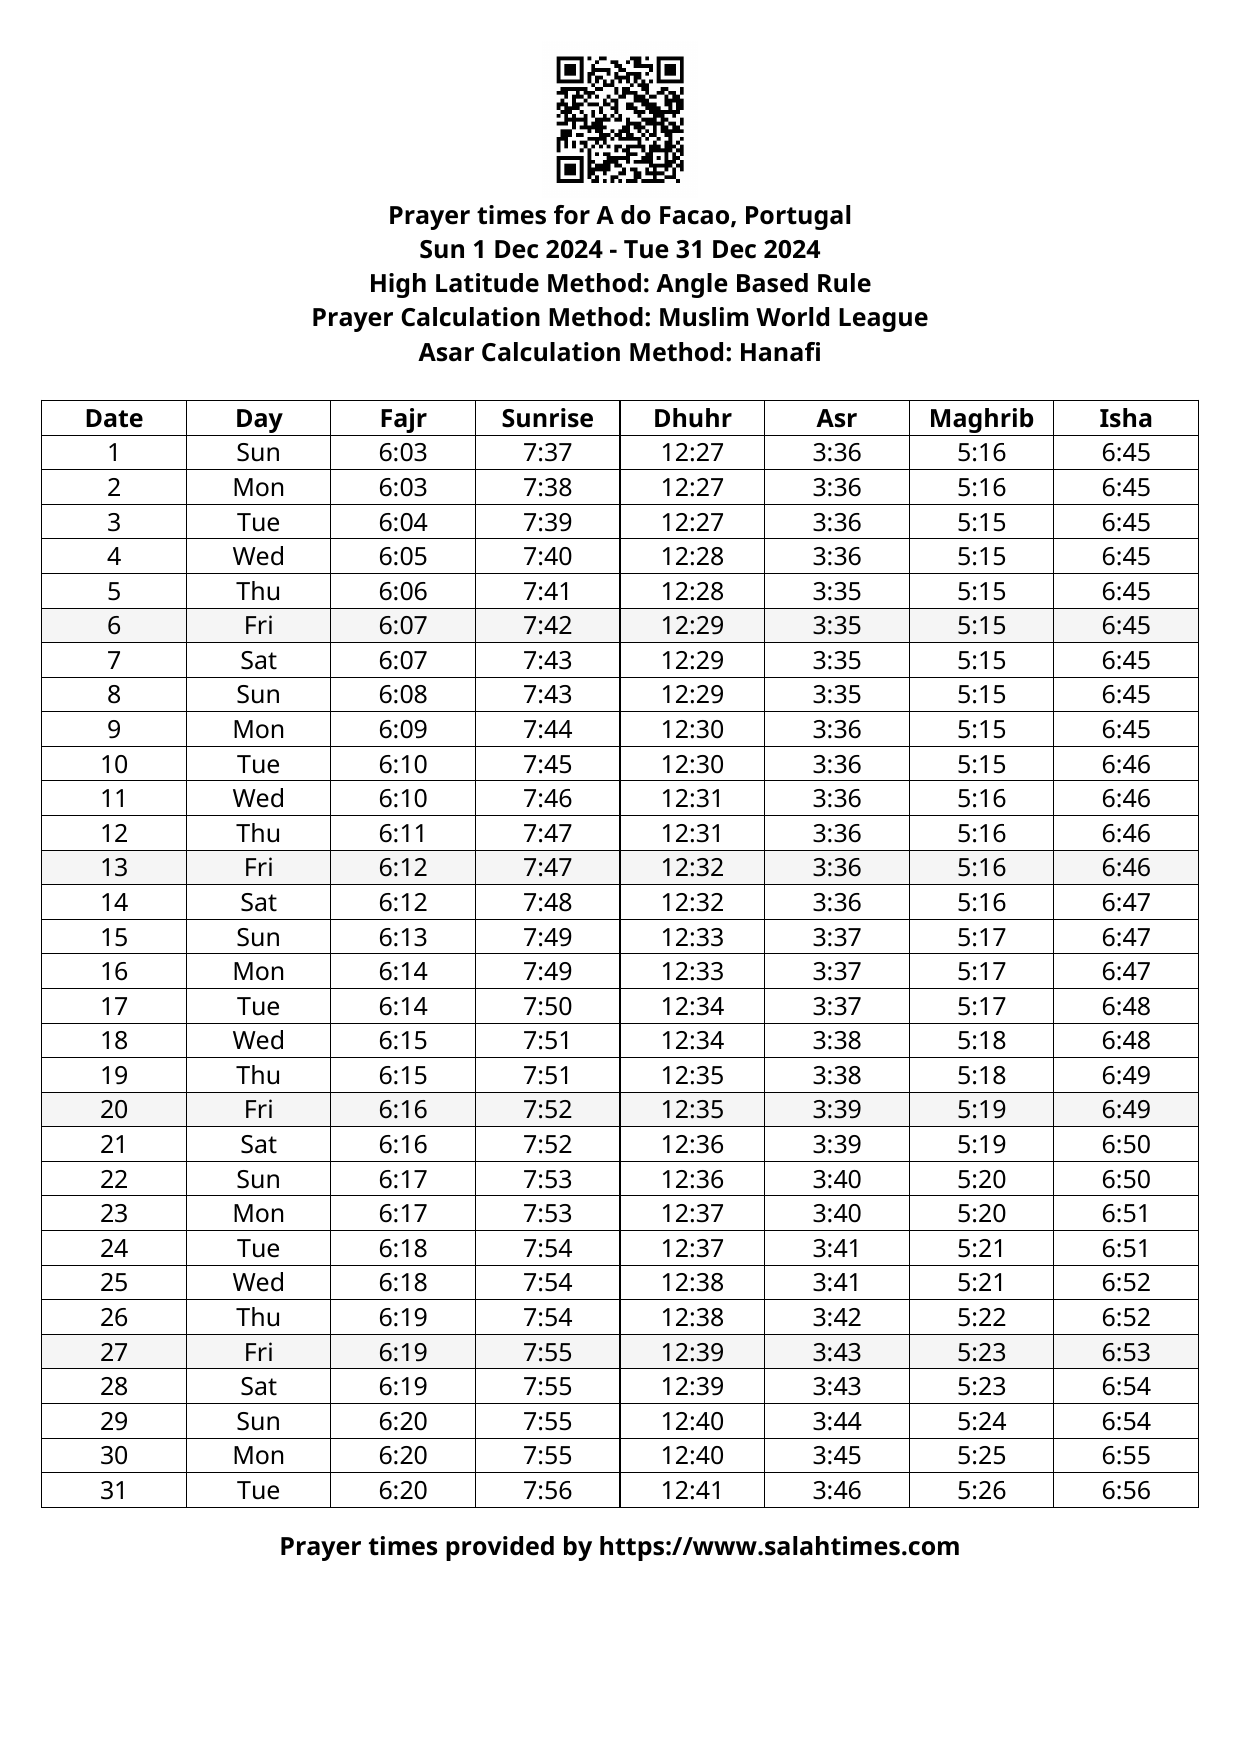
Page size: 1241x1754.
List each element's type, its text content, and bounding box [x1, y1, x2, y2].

table_cell 3:37 [765, 989, 909, 1022]
table_cell 5:16 [910, 470, 1053, 504]
table_cell 22 [42, 1162, 186, 1195]
table_cell 7:42 [476, 609, 619, 642]
table_cell 12:27 [621, 436, 764, 469]
table_cell 7:39 [476, 505, 619, 538]
table_cell Fri [187, 851, 330, 884]
table_cell 5:17 [910, 920, 1053, 953]
table_cell 12:29 [621, 609, 764, 642]
table_cell 7:52 [476, 1093, 619, 1126]
table_cell 5:22 [910, 1300, 1053, 1334]
table_cell 6:15 [331, 1024, 475, 1057]
table_cell 6:47 [1054, 885, 1198, 919]
table_cell 3 [42, 505, 186, 538]
table_cell Sun [187, 920, 330, 953]
table_cell 7:38 [476, 470, 619, 504]
table_cell 6 [42, 609, 186, 642]
table_cell 7 [42, 643, 186, 677]
table_cell 5:16 [910, 885, 1053, 919]
table_cell Mon [187, 470, 330, 504]
table_cell 5:21 [910, 1231, 1053, 1264]
table_cell Sat [187, 1127, 330, 1161]
table_cell 25 [42, 1266, 186, 1299]
table_cell 6:51 [1054, 1196, 1198, 1230]
table_cell 3:35 [765, 643, 909, 677]
table_cell 12:33 [621, 954, 764, 988]
table_cell 7:40 [476, 539, 619, 573]
table_cell 12:28 [621, 539, 764, 573]
table_cell 7:56 [476, 1473, 619, 1507]
table_cell 7:49 [476, 920, 619, 953]
table_cell 13 [42, 851, 186, 884]
table_cell 11 [42, 781, 186, 815]
table_cell Mon [187, 954, 330, 988]
table_cell 12:36 [621, 1127, 764, 1161]
table_cell 3:36 [765, 885, 909, 919]
table_cell Sat [187, 1369, 330, 1403]
table_cell 6:08 [331, 678, 475, 711]
table_cell 5:15 [910, 643, 1053, 677]
table_cell 6:46 [1054, 747, 1198, 780]
table_cell 6:48 [1054, 989, 1198, 1022]
table_header Day [187, 401, 330, 434]
table_cell Wed [187, 539, 330, 573]
table_cell 3:37 [765, 954, 909, 988]
table_cell 7:44 [476, 712, 619, 746]
table_cell 7:43 [476, 678, 619, 711]
table_cell 6:51 [1054, 1231, 1198, 1264]
table_cell 16 [42, 954, 186, 988]
table_cell 6:55 [1054, 1439, 1198, 1472]
table_cell 5:16 [910, 781, 1053, 815]
table_cell 6:14 [331, 989, 475, 1022]
table_cell 6:47 [1054, 920, 1198, 953]
table_cell 5:17 [910, 989, 1053, 1022]
table_cell 5:16 [910, 436, 1053, 469]
table_cell 12:35 [621, 1058, 764, 1092]
table_cell 7:49 [476, 954, 619, 988]
table_cell 5:15 [910, 747, 1053, 780]
table_cell 12:35 [621, 1093, 764, 1126]
table_cell 7:47 [476, 851, 619, 884]
table_cell 6:03 [331, 436, 475, 469]
table_cell 28 [42, 1369, 186, 1403]
table_cell 7:50 [476, 989, 619, 1022]
table_cell 5:18 [910, 1058, 1053, 1092]
table_cell 6:45 [1054, 470, 1198, 504]
table_cell Tue [187, 1231, 330, 1264]
table_cell 12:34 [621, 989, 764, 1022]
table_cell 5:15 [910, 609, 1053, 642]
table_cell 5:16 [910, 816, 1053, 849]
table_cell 3:36 [765, 436, 909, 469]
table_cell 5:24 [910, 1404, 1053, 1437]
table_cell 5:15 [910, 539, 1053, 573]
table_cell 3:45 [765, 1439, 909, 1472]
table_cell Sat [187, 643, 330, 677]
table_cell 3:38 [765, 1058, 909, 1092]
table_cell 12:41 [621, 1473, 764, 1507]
table_cell 3:35 [765, 678, 909, 711]
table_cell 6:49 [1054, 1093, 1198, 1126]
table_cell 12:31 [621, 816, 764, 849]
table_cell 7:46 [476, 781, 619, 815]
table_cell 12:29 [621, 678, 764, 711]
table_cell Wed [187, 781, 330, 815]
table_cell 12:32 [621, 851, 764, 884]
table_header Asr [765, 401, 909, 434]
table_cell 6:18 [331, 1231, 475, 1264]
table_cell 5:26 [910, 1473, 1053, 1507]
table_cell 3:39 [765, 1093, 909, 1126]
table_cell 6:10 [331, 781, 475, 815]
table_cell 6:45 [1054, 574, 1198, 607]
table_cell 12:33 [621, 920, 764, 953]
table_cell 7:51 [476, 1058, 619, 1092]
table_cell 5 [42, 574, 186, 607]
table_cell 9 [42, 712, 186, 746]
table_cell 30 [42, 1439, 186, 1472]
table_cell 6:52 [1054, 1300, 1198, 1334]
table_cell 3:38 [765, 1024, 909, 1057]
table_cell Thu [187, 574, 330, 607]
table_cell 6:54 [1054, 1404, 1198, 1437]
table_cell 23 [42, 1196, 186, 1230]
table_cell 12:30 [621, 747, 764, 780]
table_cell 5:25 [910, 1439, 1053, 1472]
table_cell Sun [187, 1162, 330, 1195]
table_cell Tue [187, 989, 330, 1022]
table_cell 20 [42, 1093, 186, 1126]
table_cell 5:23 [910, 1369, 1053, 1403]
table_cell 3:42 [765, 1300, 909, 1334]
table_cell 7:48 [476, 885, 619, 919]
table_cell 12:34 [621, 1024, 764, 1057]
text Prayer Calculation Method: Muslim World League [42, 300, 1198, 334]
text Asar Calculation Method: Hanafi [42, 334, 1198, 368]
table_cell 6:50 [1054, 1127, 1198, 1161]
table_cell 6:49 [1054, 1058, 1198, 1092]
table_cell Tue [187, 505, 330, 538]
table_cell Tue [187, 747, 330, 780]
table_cell 12:27 [621, 505, 764, 538]
table_cell 12:37 [621, 1196, 764, 1230]
table_cell 6:19 [331, 1369, 475, 1403]
table_cell 3:36 [765, 539, 909, 573]
table_cell 5:17 [910, 954, 1053, 988]
table_cell Sun [187, 1404, 330, 1437]
table_cell 6:14 [331, 954, 475, 988]
table_cell 12:30 [621, 712, 764, 746]
table_cell Fri [187, 1093, 330, 1126]
table_cell 3:36 [765, 470, 909, 504]
table_cell 6:19 [331, 1300, 475, 1334]
table_cell 12:37 [621, 1231, 764, 1264]
table_cell Tue [187, 1473, 330, 1507]
table_cell 6:18 [331, 1266, 475, 1299]
table_cell 7:55 [476, 1404, 619, 1437]
table_cell 6:13 [331, 920, 475, 953]
table_cell 3:36 [765, 851, 909, 884]
table_cell 3:43 [765, 1335, 909, 1368]
table_cell 6:45 [1054, 712, 1198, 746]
table_cell 6:05 [331, 539, 475, 573]
table_cell 12:40 [621, 1404, 764, 1437]
table_header Date [42, 401, 186, 434]
text Sun 1 Dec 2024 - Tue 31 Dec 2024 [42, 232, 1198, 266]
table_cell 7:47 [476, 816, 619, 849]
table_cell Wed [187, 1024, 330, 1057]
text Prayer times provided by https://www.salahtimes.com [42, 1528, 1198, 1563]
table_cell 6:54 [1054, 1369, 1198, 1403]
table_cell 18 [42, 1024, 186, 1057]
table_cell 7:53 [476, 1162, 619, 1195]
table_cell 2 [42, 470, 186, 504]
table_cell 7:43 [476, 643, 619, 677]
table_cell 6:47 [1054, 954, 1198, 988]
table_cell 21 [42, 1127, 186, 1161]
table_cell 7:54 [476, 1266, 619, 1299]
table_cell 6:45 [1054, 609, 1198, 642]
table_cell 6:20 [331, 1404, 475, 1437]
table_header Maghrib [910, 401, 1053, 434]
table_cell 6:45 [1054, 678, 1198, 711]
table_cell 7:41 [476, 574, 619, 607]
table_cell 12:36 [621, 1162, 764, 1195]
text Prayer times for A do Facao, Portugal [42, 198, 1198, 232]
table_cell 6:03 [331, 470, 475, 504]
table_cell 7:53 [476, 1196, 619, 1230]
table_cell 3:40 [765, 1196, 909, 1230]
table_cell 24 [42, 1231, 186, 1264]
table_cell 29 [42, 1404, 186, 1437]
table_cell Sun [187, 436, 330, 469]
table_cell Thu [187, 1058, 330, 1092]
table_cell 5:15 [910, 574, 1053, 607]
table_cell 31 [42, 1473, 186, 1507]
table_cell Wed [187, 1266, 330, 1299]
table_cell 3:40 [765, 1162, 909, 1195]
table_cell Mon [187, 1196, 330, 1230]
table_cell 5:20 [910, 1162, 1053, 1195]
table_header Dhuhr [621, 401, 764, 434]
table_cell 4 [42, 539, 186, 573]
table_cell 5:15 [910, 712, 1053, 746]
table_cell 5:20 [910, 1196, 1053, 1230]
table_cell 12:32 [621, 885, 764, 919]
table_cell 6:45 [1054, 539, 1198, 573]
table_cell 5:21 [910, 1266, 1053, 1299]
table_cell 27 [42, 1335, 186, 1368]
table_cell 26 [42, 1300, 186, 1334]
table_cell 6:17 [331, 1196, 475, 1230]
table_cell 6:20 [331, 1439, 475, 1472]
table_cell 5:16 [910, 851, 1053, 884]
table_cell 3:36 [765, 505, 909, 538]
table_cell Mon [187, 1439, 330, 1472]
table_cell 3:43 [765, 1369, 909, 1403]
table_cell 5:23 [910, 1335, 1053, 1368]
table_cell 6:50 [1054, 1162, 1198, 1195]
table_cell 6:12 [331, 885, 475, 919]
table_cell 6:53 [1054, 1335, 1198, 1368]
table_cell 7:51 [476, 1024, 619, 1057]
table_cell 6:09 [331, 712, 475, 746]
text High Latitude Method: Angle Based Rule [42, 266, 1198, 300]
table_cell 6:04 [331, 505, 475, 538]
table_cell 7:52 [476, 1127, 619, 1161]
table_cell 12:39 [621, 1369, 764, 1403]
table_cell Sat [187, 885, 330, 919]
table_cell Fri [187, 1335, 330, 1368]
table_cell 12:38 [621, 1300, 764, 1334]
table_cell 3:36 [765, 747, 909, 780]
table_cell 7:54 [476, 1231, 619, 1264]
table_cell 6:11 [331, 816, 475, 849]
table_cell 6:07 [331, 609, 475, 642]
table_cell 7:55 [476, 1439, 619, 1472]
table_cell 5:19 [910, 1093, 1053, 1126]
table_cell 6:10 [331, 747, 475, 780]
table_cell 17 [42, 989, 186, 1022]
table_cell 6:46 [1054, 816, 1198, 849]
table_cell 3:36 [765, 712, 909, 746]
table_cell 6:20 [331, 1473, 475, 1507]
table_cell 7:55 [476, 1335, 619, 1368]
table_cell 12:40 [621, 1439, 764, 1472]
table_cell 5:19 [910, 1127, 1053, 1161]
table_cell 6:48 [1054, 1024, 1198, 1057]
table_cell 6:56 [1054, 1473, 1198, 1507]
table_cell 5:15 [910, 505, 1053, 538]
table_cell Thu [187, 1300, 330, 1334]
table_cell 12:38 [621, 1266, 764, 1299]
table_cell 3:46 [765, 1473, 909, 1507]
table_cell 1 [42, 436, 186, 469]
table_cell 6:45 [1054, 436, 1198, 469]
table_cell 7:45 [476, 747, 619, 780]
table_cell Fri [187, 609, 330, 642]
table_cell 12 [42, 816, 186, 849]
table_cell 6:52 [1054, 1266, 1198, 1299]
table_header Isha [1054, 401, 1198, 434]
table_cell 3:41 [765, 1231, 909, 1264]
table_header Fajr [331, 401, 475, 434]
table_cell 14 [42, 885, 186, 919]
picture [542, 41, 699, 198]
table_cell Thu [187, 816, 330, 849]
table_header Sunrise [476, 401, 619, 434]
table_cell 12:28 [621, 574, 764, 607]
table_cell 10 [42, 747, 186, 780]
table_cell 15 [42, 920, 186, 953]
table_cell 6:15 [331, 1058, 475, 1092]
table_cell 6:46 [1054, 781, 1198, 815]
table_cell 7:55 [476, 1369, 619, 1403]
table_cell 6:16 [331, 1127, 475, 1161]
table_cell 7:54 [476, 1300, 619, 1334]
table_cell 5:15 [910, 678, 1053, 711]
table_cell 6:45 [1054, 505, 1198, 538]
table_cell 6:19 [331, 1335, 475, 1368]
table_cell 12:39 [621, 1335, 764, 1368]
table_cell 3:44 [765, 1404, 909, 1437]
table_cell 6:17 [331, 1162, 475, 1195]
table_cell 3:35 [765, 574, 909, 607]
table_cell 3:36 [765, 781, 909, 815]
table_cell Mon [187, 712, 330, 746]
table_cell 6:16 [331, 1093, 475, 1126]
table_cell 6:12 [331, 851, 475, 884]
table_cell 3:36 [765, 816, 909, 849]
table_cell 12:27 [621, 470, 764, 504]
table_cell 6:45 [1054, 643, 1198, 677]
table_cell Sun [187, 678, 330, 711]
table_cell 12:31 [621, 781, 764, 815]
table_cell 19 [42, 1058, 186, 1092]
table_cell 3:37 [765, 920, 909, 953]
table_cell 12:29 [621, 643, 764, 677]
table_cell 6:07 [331, 643, 475, 677]
table_cell 6:46 [1054, 851, 1198, 884]
table_cell 8 [42, 678, 186, 711]
table_cell 3:41 [765, 1266, 909, 1299]
table_cell 5:18 [910, 1024, 1053, 1057]
table_cell 3:35 [765, 609, 909, 642]
table_cell 6:06 [331, 574, 475, 607]
table_cell 3:39 [765, 1127, 909, 1161]
table_cell 7:37 [476, 436, 619, 469]
